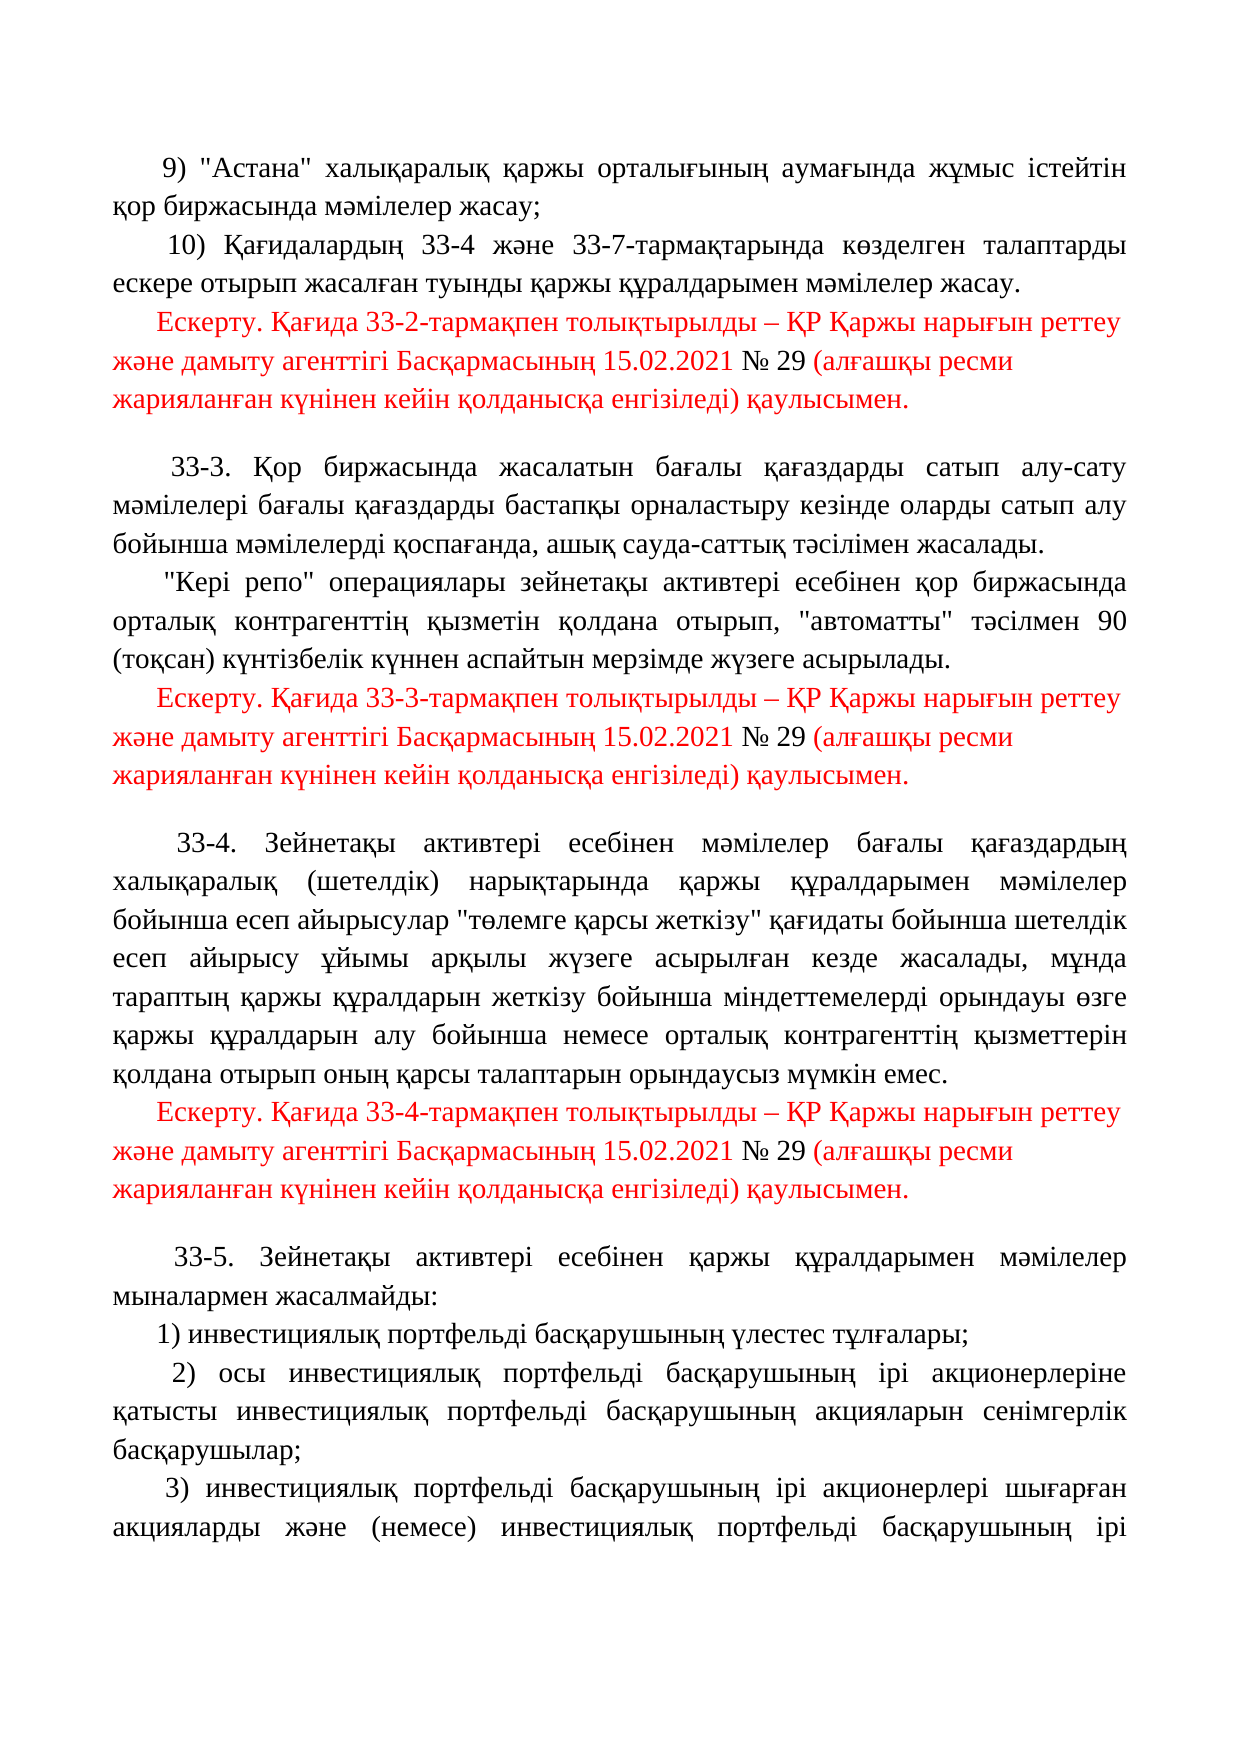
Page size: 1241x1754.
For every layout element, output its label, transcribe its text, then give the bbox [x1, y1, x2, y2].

text 33-5. Зейнетақы активтері есебінен қаржы құралдарымен мәмілелер мыналармен жасалмайды: [112, 1239, 1128, 1311]
text Ескерту. Қағида 33-3-тармақпен толықтырылды – ҚР Қаржы нарығын реттеу және дамыту агенттігі Басқармасының 15.02.2021 № 29 (алғашқы ресми жарияланған күнінен кейін қолданысқа енгізіледі) қаулысымен. [112, 680, 1128, 821]
text "Кері репо" операциялары зейнетақы активтері есебінен қор биржасында орталық контрагенттің қызметін қолдана отырып, "автоматты" тәсілмен 90 (тоқсан) күнтізбелік күннен аспайтын мерзімде жүзеге асырылады. [112, 564, 1128, 675]
text 1) инвестициялық портфельді басқарушының үлестес тұлғалары; [112, 1316, 1128, 1350]
text 9) "Астана" халықаралық қаржы орталығының аумағында жұмыс істейтін қор биржасында мәмілелер жасау; [112, 150, 1128, 222]
text 33-4. Зейнетақы активтері есебінен мәмілелер бағалы қағаздардың халықаралық (шетелдік) нарықтарында қаржы құралдарымен мәмілелер бойынша есеп айырысулар "төлемге қарсы жеткізу" қағидаты бойынша шетелдік есеп айырысу ұйымы арқылы жүзеге асырылған кезде жасалады, мұнда тараптың қаржы құралдарын жеткізу бойынша міндеттемелерді орындауы өзге қаржы құралдарын алу бойынша немесе орталық контрагенттің қызметтерін қолдана отырып оның қарсы талаптарын орындаусыз мүмкін емес. [112, 825, 1128, 1089]
text 10) Қағидалардың 33-4 және 33-7-тармақтарында көзделген талаптарды ескере отырып жасалған туынды қаржы құралдарымен мәмілелер жасау. [112, 227, 1128, 299]
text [112, 1471, 1128, 1543]
text Ескерту. Қағида 33-4-тармақпен толықтырылды – ҚР Қаржы нарығын реттеу және дамыту агенттігі Басқармасының 15.02.2021 № 29 (алғашқы ресми жарияланған күнінен кейін қолданысқа енгізіледі) қаулысымен. [112, 1094, 1128, 1235]
text Ескерту. Қағида 33-2-тармақпен толықтырылды – ҚР Қаржы нарығын реттеу және дамыту агенттігі Басқармасының 15.02.2021 № 29 (алғашқы ресми жарияланған күнінен кейін қолданысқа енгізіледі) қаулысымен. [112, 304, 1128, 445]
text 33-3. Қор биржасында жасалатын бағалы қағаздарды сатып алу-сату мәмілелері бағалы қағаздарды бастапқы орналастыру кезінде оларды сатып алу бойынша мәмілелерді қоспағанда, ашық сауда-саттық тәсілімен жасалады. [112, 449, 1128, 559]
text 2) осы инвестициялық портфельді басқарушының ірі акционерлеріне қатысты инвестициялық портфельді басқарушының акцияларын сенімгерлік басқарушылар; [112, 1355, 1128, 1466]
